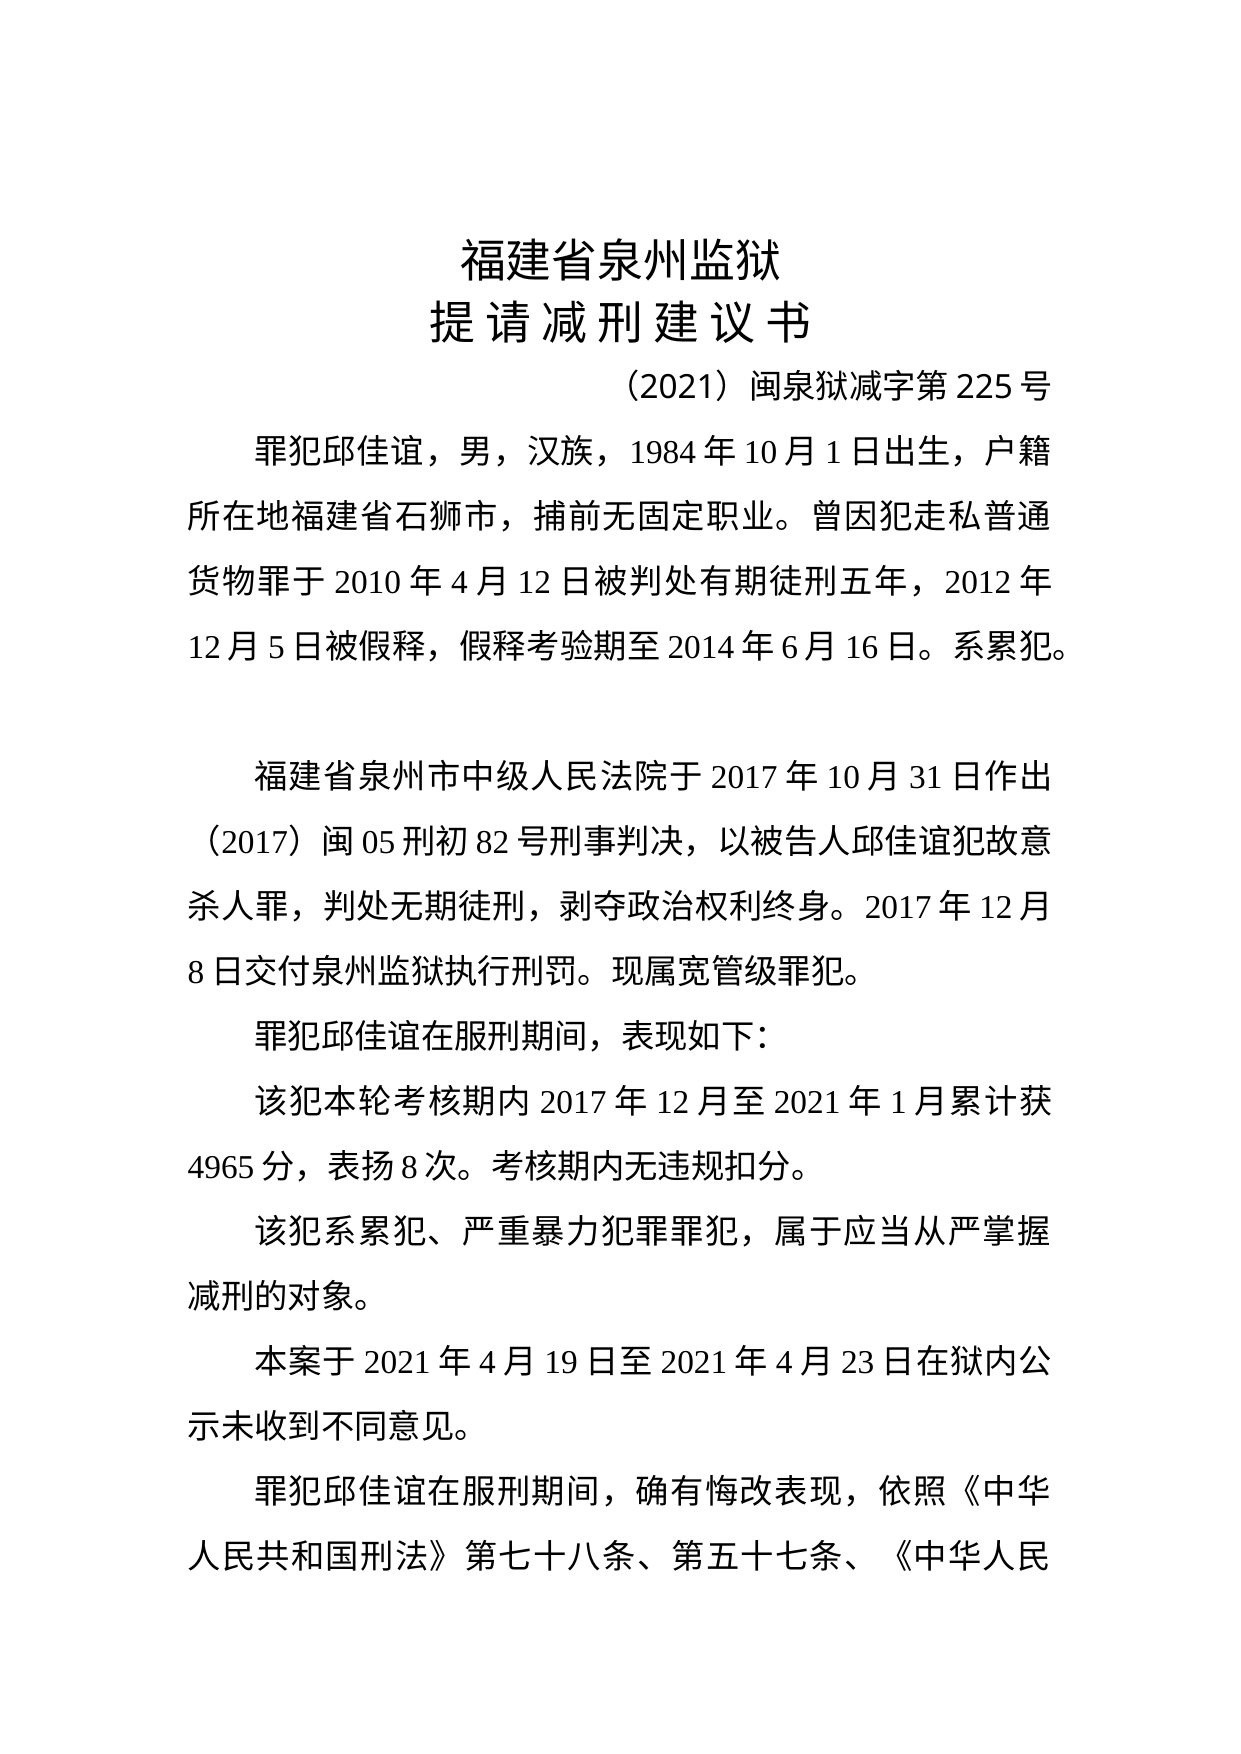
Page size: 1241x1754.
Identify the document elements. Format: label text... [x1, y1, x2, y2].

text （2021）闽泉狱减字第225号 [187, 352, 1053, 417]
text 提 请 减 刑 建 议 书 [187, 289, 1053, 352]
text 该犯本轮考核期内2017年12月至2021年1月累计获4965分，表扬8次。考核期内无违规扣分。 [187, 1067, 1053, 1197]
text 福建省泉州市中级人民法院于2017年10月31日作出（2017）闽05刑初82号刑事判决，以被告人邱佳谊犯故意杀人罪，判处无期徒刑，剥夺政治权利终身。2017年12月8日交付泉州监狱执行刑罚。现属宽管级罪犯。 [187, 742, 1053, 1002]
text 本案于2021年4月19日至2021年4月23日在狱内公示未收到不同意见。 [187, 1327, 1053, 1457]
text 福建省泉州监狱 [187, 227, 1053, 289]
text 罪犯邱佳谊，男，汉族，1984年10月1日出生，户籍所在地福建省石狮市，捕前无固定职业。曾因犯走私普通货物罪于2010年4月12日被判处有期徒刑五年，2012年12月5日被假释，假释考验期至2014年6月16日。系累犯。 [187, 417, 1053, 742]
text 该犯系累犯、严重暴力犯罪罪犯，属于应当从严掌握减刑的对象。 [187, 1197, 1053, 1327]
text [187, 1457, 1053, 1587]
text 罪犯邱佳谊在服刑期间，表现如下： [187, 1002, 1053, 1067]
